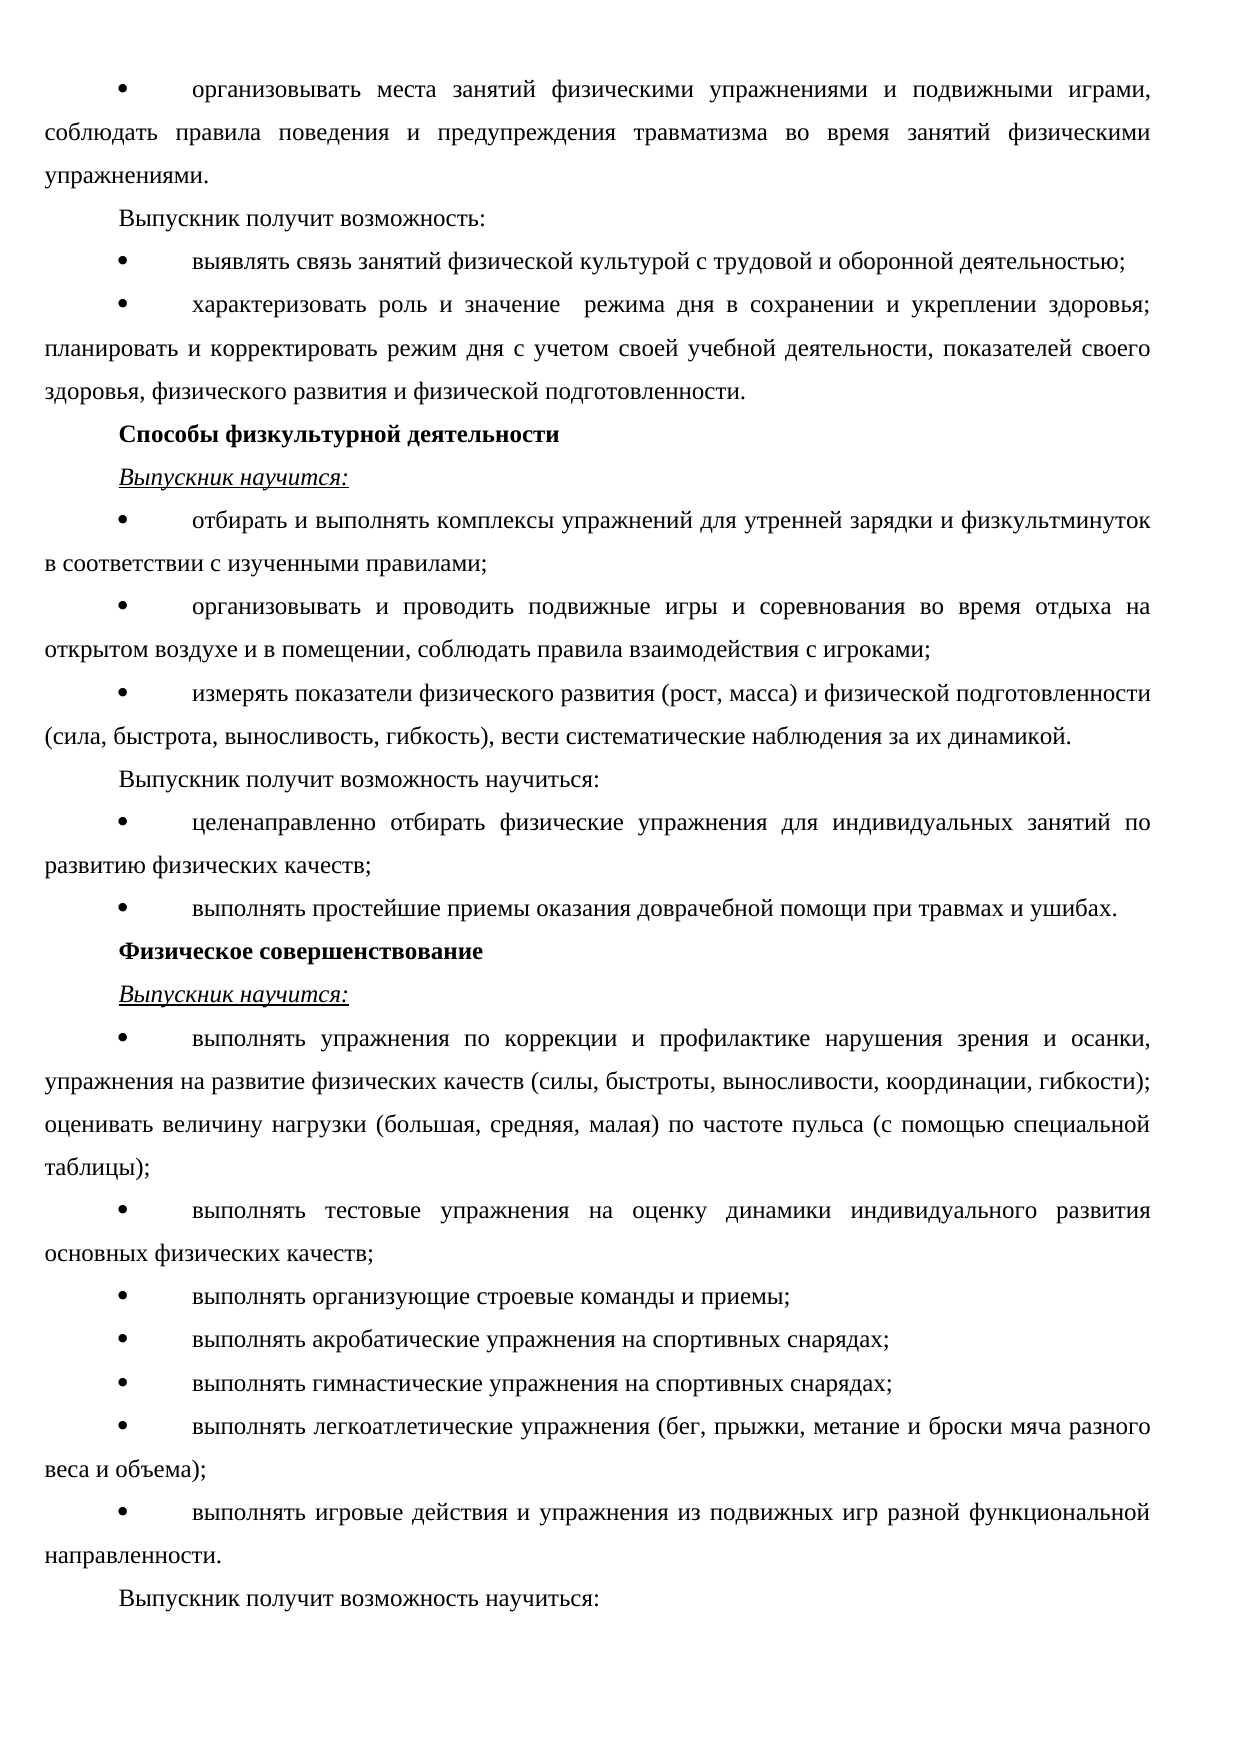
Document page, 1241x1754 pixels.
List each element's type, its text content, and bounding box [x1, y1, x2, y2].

list выполнять игровые действия и упражнения из подвижных игр разной функциональной направленности. [44, 1497, 1152, 1569]
list выполнять акробатические упражнения на спортивных снарядах; [44, 1324, 1152, 1353]
text Выпускник получит возможность: [44, 203, 1152, 232]
list организовывать места занятий физическими упражнениями и подвижными играми, соблюдать правила поведения и предупреждения травматизма во время занятий физическими упражнениями. [44, 74, 1152, 189]
list выполнять простейшие приемы оказания доврачебной помощи при травмах и ушибах. [44, 893, 1152, 922]
list характеризовать роль и значение режима дня в сохранении и укреплении здоровья; планировать и корректировать режим дня с учетом своей учебной деятельности, показателей своего здоровья, физического развития и физической подготовленности. [44, 289, 1152, 404]
list выполнять организующие строевые команды и приемы; [44, 1281, 1152, 1310]
list организовывать и проводить подвижные игры и соревнования во время отдыха на открытом воздухе и в помещении, соблюдать правила взаимодействия с игроками; [44, 591, 1152, 663]
text Выпускник научится: [44, 979, 1152, 1008]
text Способы физкультурной деятельности [44, 419, 1152, 448]
list выполнять упражнения по коррекции и профилактике нарушения зрения и осанки, упражнения на развитие физических качеств (силы, быстроты, выносливости, координации, гибкости); оценивать величину нагрузки (большая, средняя, малая) по частоте пульса (с помощью специальной таблицы); [44, 1023, 1152, 1181]
list выявлять связь занятий физической культурой с трудовой и оборонной деятельностью; [44, 246, 1152, 275]
text Выпускник получит возможность научиться: [44, 1583, 1152, 1612]
list выполнять гимнастические упражнения на спортивных снарядах; [44, 1368, 1152, 1396]
text Выпускник получит возможность научиться: [44, 764, 1152, 793]
list измерять показатели физического развития (рост, масса) и физической подготовленности (сила, быстрота, выносливость, гибкость), вести систематические наблюдения за их динамикой. [44, 678, 1152, 749]
list выполнять тестовые упражнения на оценку динамики индивидуального развития основных физических качеств; [44, 1195, 1152, 1267]
list целенаправленно отбирать физические упражнения для индивидуальных занятий по развитию физических качеств; [44, 807, 1152, 879]
list выполнять легкоатлетические упражнения (бег, прыжки, метание и броски мяча разного веса и объема); [44, 1411, 1152, 1483]
list отбирать и выполнять комплексы упражнений для утренней зарядки и физкультминуток в соответствии с изученными правилами; [44, 505, 1152, 577]
text Физическое совершенствование [44, 936, 1152, 965]
text Выпускник научится: [44, 462, 1152, 491]
